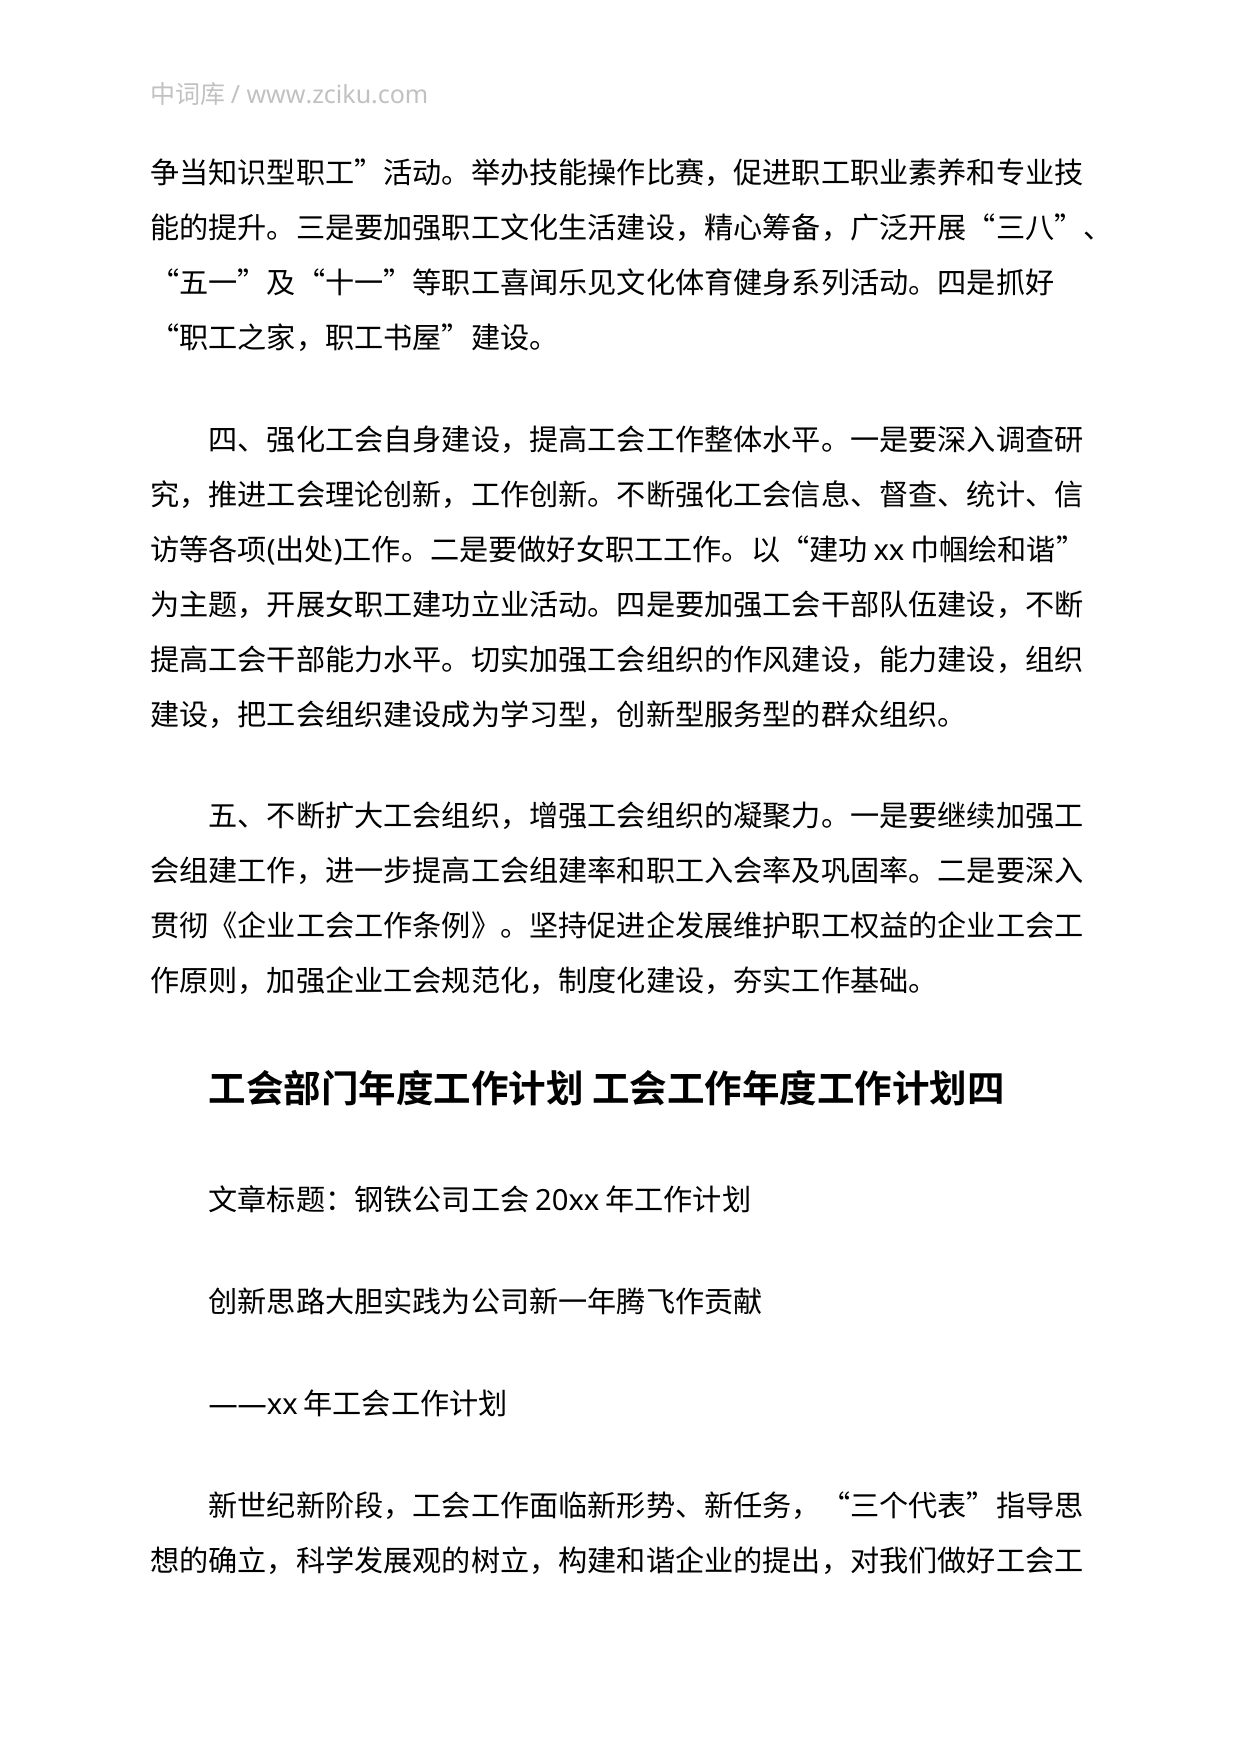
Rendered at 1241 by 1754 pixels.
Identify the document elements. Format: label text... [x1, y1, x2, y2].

text 创新思路大胆实践为公司新一年腾飞作贡献 [150, 1279, 1090, 1321]
text 文章标题：钢铁公司工会20xx年工作计划 [150, 1177, 1090, 1219]
text 五、不断扩大工会组织，增强工会组织的凝聚力。一是要继续加强工会组建工作，进一步提高工会组建率和职工入会率及巩固率。二是要深入贯彻《企业工会工作条例》。坚持促进企发展维护职工权益的企业工会工作原则，加强企业工会规范化，制度化建设，夯实工作基础。 [150, 793, 1090, 1000]
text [150, 1482, 1090, 1579]
text 工会部门年度工作计划 工会工作年度工作计划四 [150, 1059, 1090, 1113]
text 四、强化工会自身建设，提高工会工作整体水平。一是要深入调查研究，推进工会理论创新，工作创新。不断强化工会信息、督查、统计、信访等各项(出处)工作。二是要做好女职工工作。以“建功xx巾帼绘和谐”为主题，开展女职工建功立业活动。四是要加强工会干部队伍建设，不断提高工会干部能力水平。切实加强工会组织的作风建设，能力建设，组织建设，把工会组织建设成为学习型，创新型服务型的群众组织。 [150, 416, 1090, 733]
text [150, 150, 1090, 357]
text ——xx年工会工作计划 [150, 1380, 1090, 1423]
